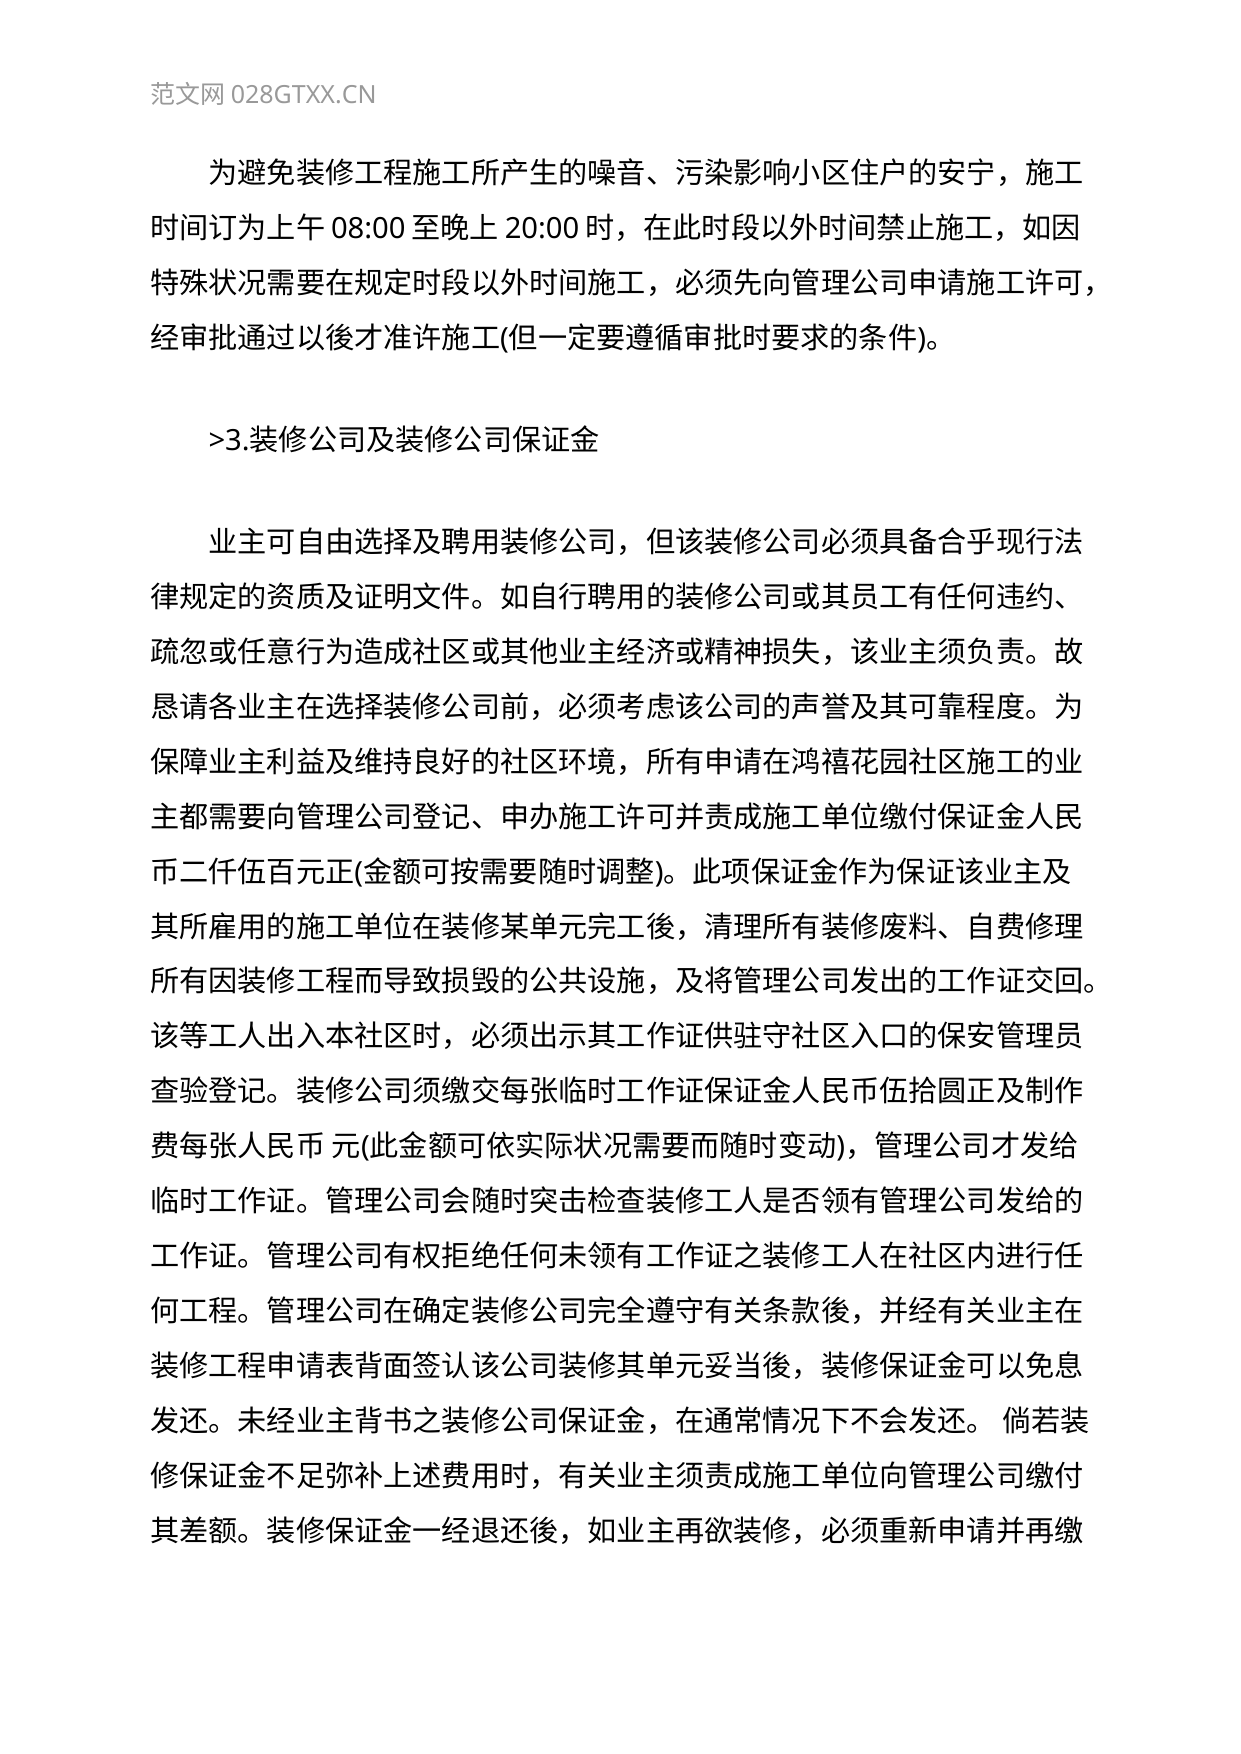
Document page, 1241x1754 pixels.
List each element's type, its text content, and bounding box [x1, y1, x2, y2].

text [150, 519, 1090, 1549]
text 为避免装修工程施工所产生的噪音、污染影响小区住户的安宁，施工时间订为上午08:00至晚上20:00时，在此时段以外时间禁止施工，如因特殊状况需要在规定时段以外时间施工，必须先向管理公司申请施工许可，经审批通过以後才准许施工(但一定要遵循审批时要求的条件)。 [150, 150, 1090, 357]
text >3.装修公司及装修公司保证金 [150, 417, 1090, 459]
